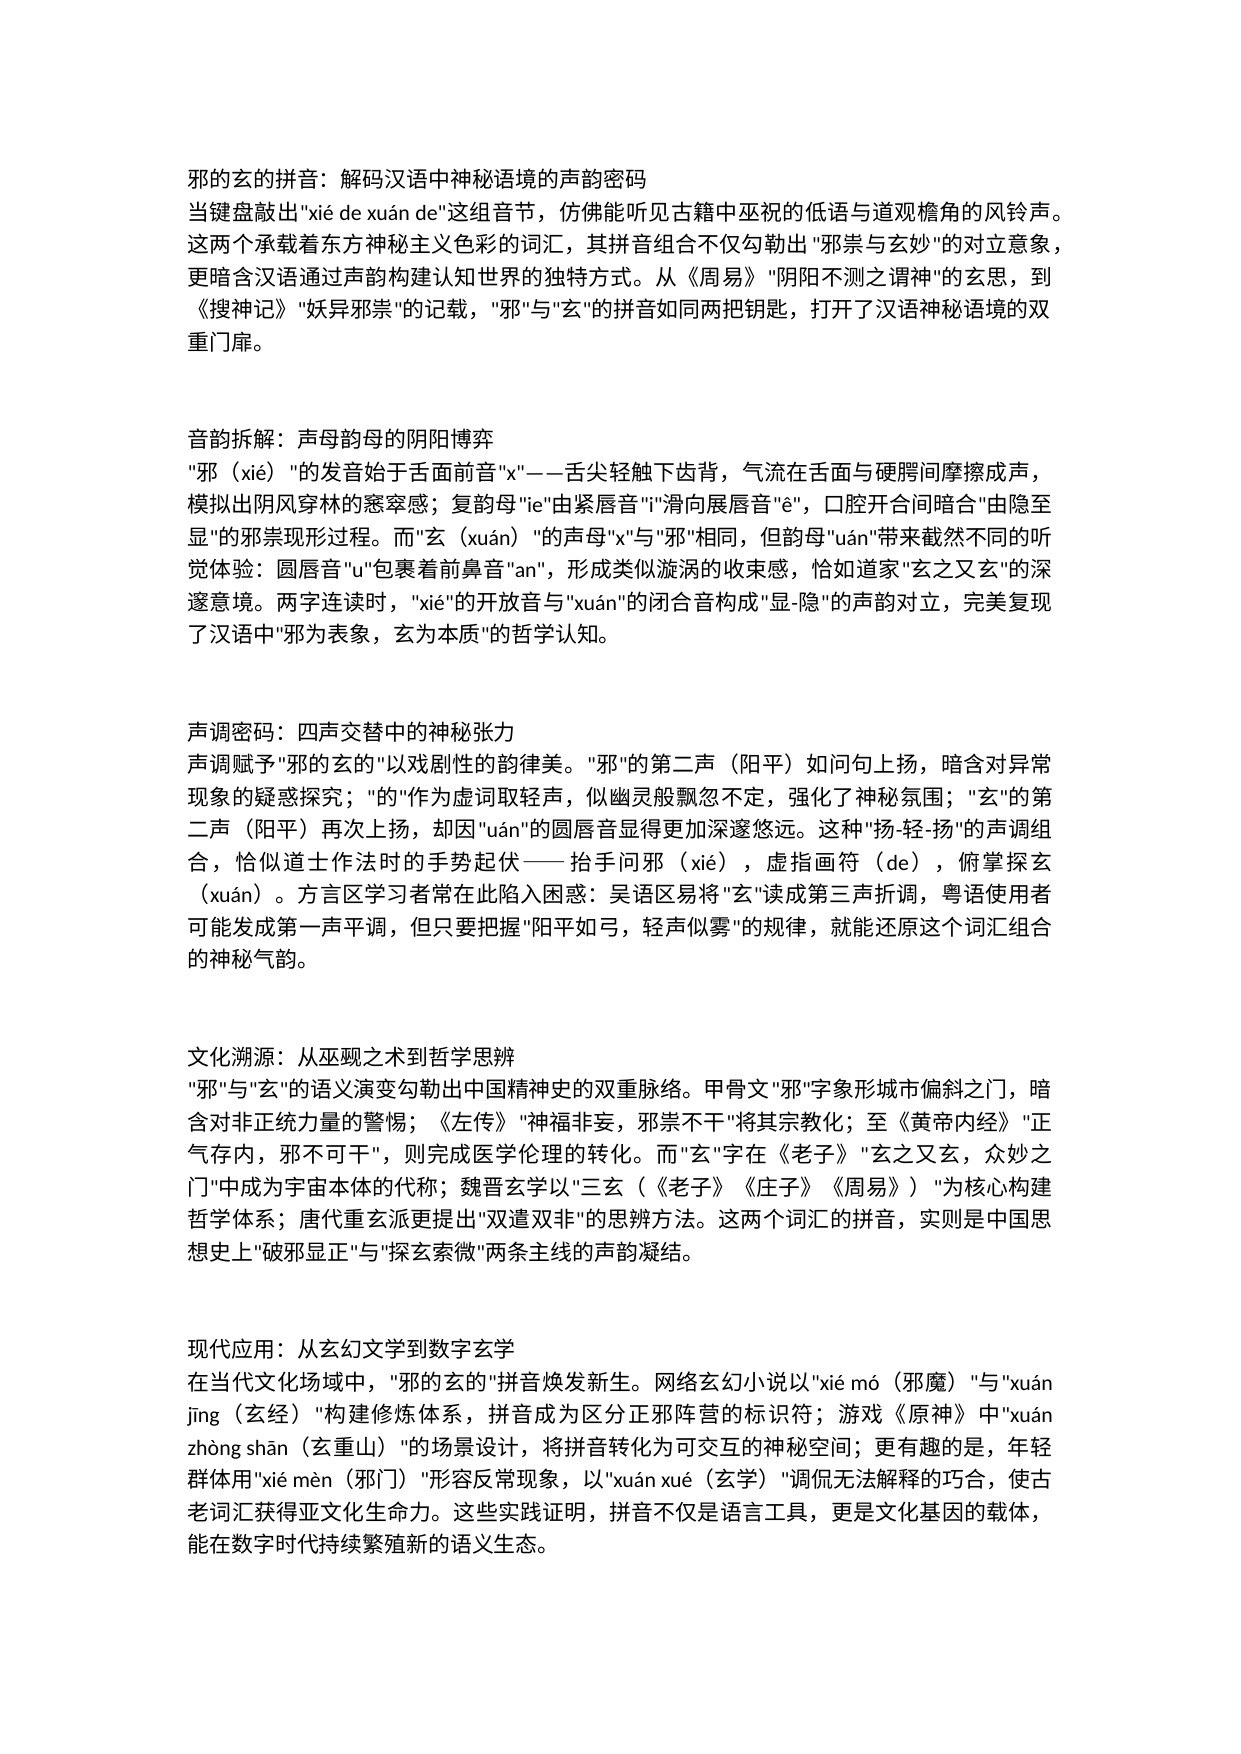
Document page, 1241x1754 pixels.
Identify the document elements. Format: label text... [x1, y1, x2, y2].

text 当键盘敲出"xié de xuán de"这组音节，仿佛能听见古籍中巫祝的低语与道观檐角的风铃声。这两个承载着东方神秘主义色彩的词汇，其拼音组合不仅勾勒出"邪祟与玄妙"的对立意象，更暗含汉语通过声韵构建认知世界的独特方式。从《周易》"阴阳不测之谓神"的玄思，到《搜神记》"妖异邪祟"的记载，"邪"与"玄"的拼音如同两把钥匙，打开了汉语神秘语境的双重门扉。 [187, 194, 1053, 357]
text 文化溯源：从巫觋之术到哲学思辨 [187, 1039, 1053, 1072]
text 音韵拆解：声母韵母的阴阳博弈 [187, 422, 1053, 454]
text 声调密码：四声交替中的神秘张力 [187, 714, 1053, 747]
text "邪"与"玄"的语义演变勾勒出中国精神史的双重脉络。甲骨文"邪"字象形城市偏斜之门，暗含对非正统力量的警惕；《左传》"神福非妄，邪祟不干"将其宗教化；至《黄帝内经》"正气存内，邪不可干"，则完成医学伦理的转化。而"玄"字在《老子》"玄之又玄，众妙之门"中成为宇宙本体的代称；魏晋玄学以"三玄（《老子》《庄子》《周易》）"为核心构建哲学体系；唐代重玄派更提出"双遣双非"的思辨方法。这两个词汇的拼音，实则是中国思想史上"破邪显正"与"探玄索微"两条主线的声韵凝结。 [187, 1072, 1053, 1267]
text 邪的玄的拼音：解码汉语中神秘语境的声韵密码 [187, 162, 1053, 194]
text 声调赋予"邪的玄的"以戏剧性的韵律美。"邪"的第二声（阳平）如问句上扬，暗含对异常现象的疑惑探究；"的"作为虚词取轻声，似幽灵般飘忽不定，强化了神秘氛围；"玄"的第二声（阳平）再次上扬，却因"uán"的圆唇音显得更加深邃悠远。这种"扬-轻-扬"的声调组合，恰似道士作法时的手势起伏——抬手问邪（xié），虚指画符（de），俯掌探玄（xuán）。方言区学习者常在此陷入困惑：吴语区易将"玄"读成第三声折调，粤语使用者可能发成第一声平调，但只要把握"阳平如弓，轻声似雾"的规律，就能还原这个词汇组合的神秘气韵。 [187, 747, 1053, 974]
text "邪（xié）"的发音始于舌面前音"x"——舌尖轻触下齿背，气流在舌面与硬腭间摩擦成声，模拟出阴风穿林的窸窣感；复韵母"ie"由紧唇音"i"滑向展唇音"ê"，口腔开合间暗合"由隐至显"的邪祟现形过程。而"玄（xuán）"的声母"x"与"邪"相同，但韵母"uán"带来截然不同的听觉体验：圆唇音"u"包裹着前鼻音"an"，形成类似漩涡的收束感，恰如道家"玄之又玄"的深邃意境。两字连读时，"xié"的开放音与"xuán"的闭合音构成"显-隐"的声韵对立，完美复现了汉语中"邪为表象，玄为本质"的哲学认知。 [187, 454, 1053, 649]
text 在当代文化场域中，"邪的玄的"拼音焕发新生。网络玄幻小说以"xié mó（邪魔）"与"xuán jīng（玄经）"构建修炼体系，拼音成为区分正邪阵营的标识符；游戏《原神》中"xuán zhòng shān（玄重山）"的场景设计，将拼音转化为可交互的神秘空间；更有趣的是，年轻群体用"xié mèn（邪门）"形容反常现象，以"xuán xué（玄学）"调侃无法解释的巧合，使古老词汇获得亚文化生命力。这些实践证明，拼音不仅是语言工具，更是文化基因的载体，能在数字时代持续繁殖新的语义生态。 [187, 1364, 1053, 1559]
text 现代应用：从玄幻文学到数字玄学 [187, 1332, 1053, 1364]
